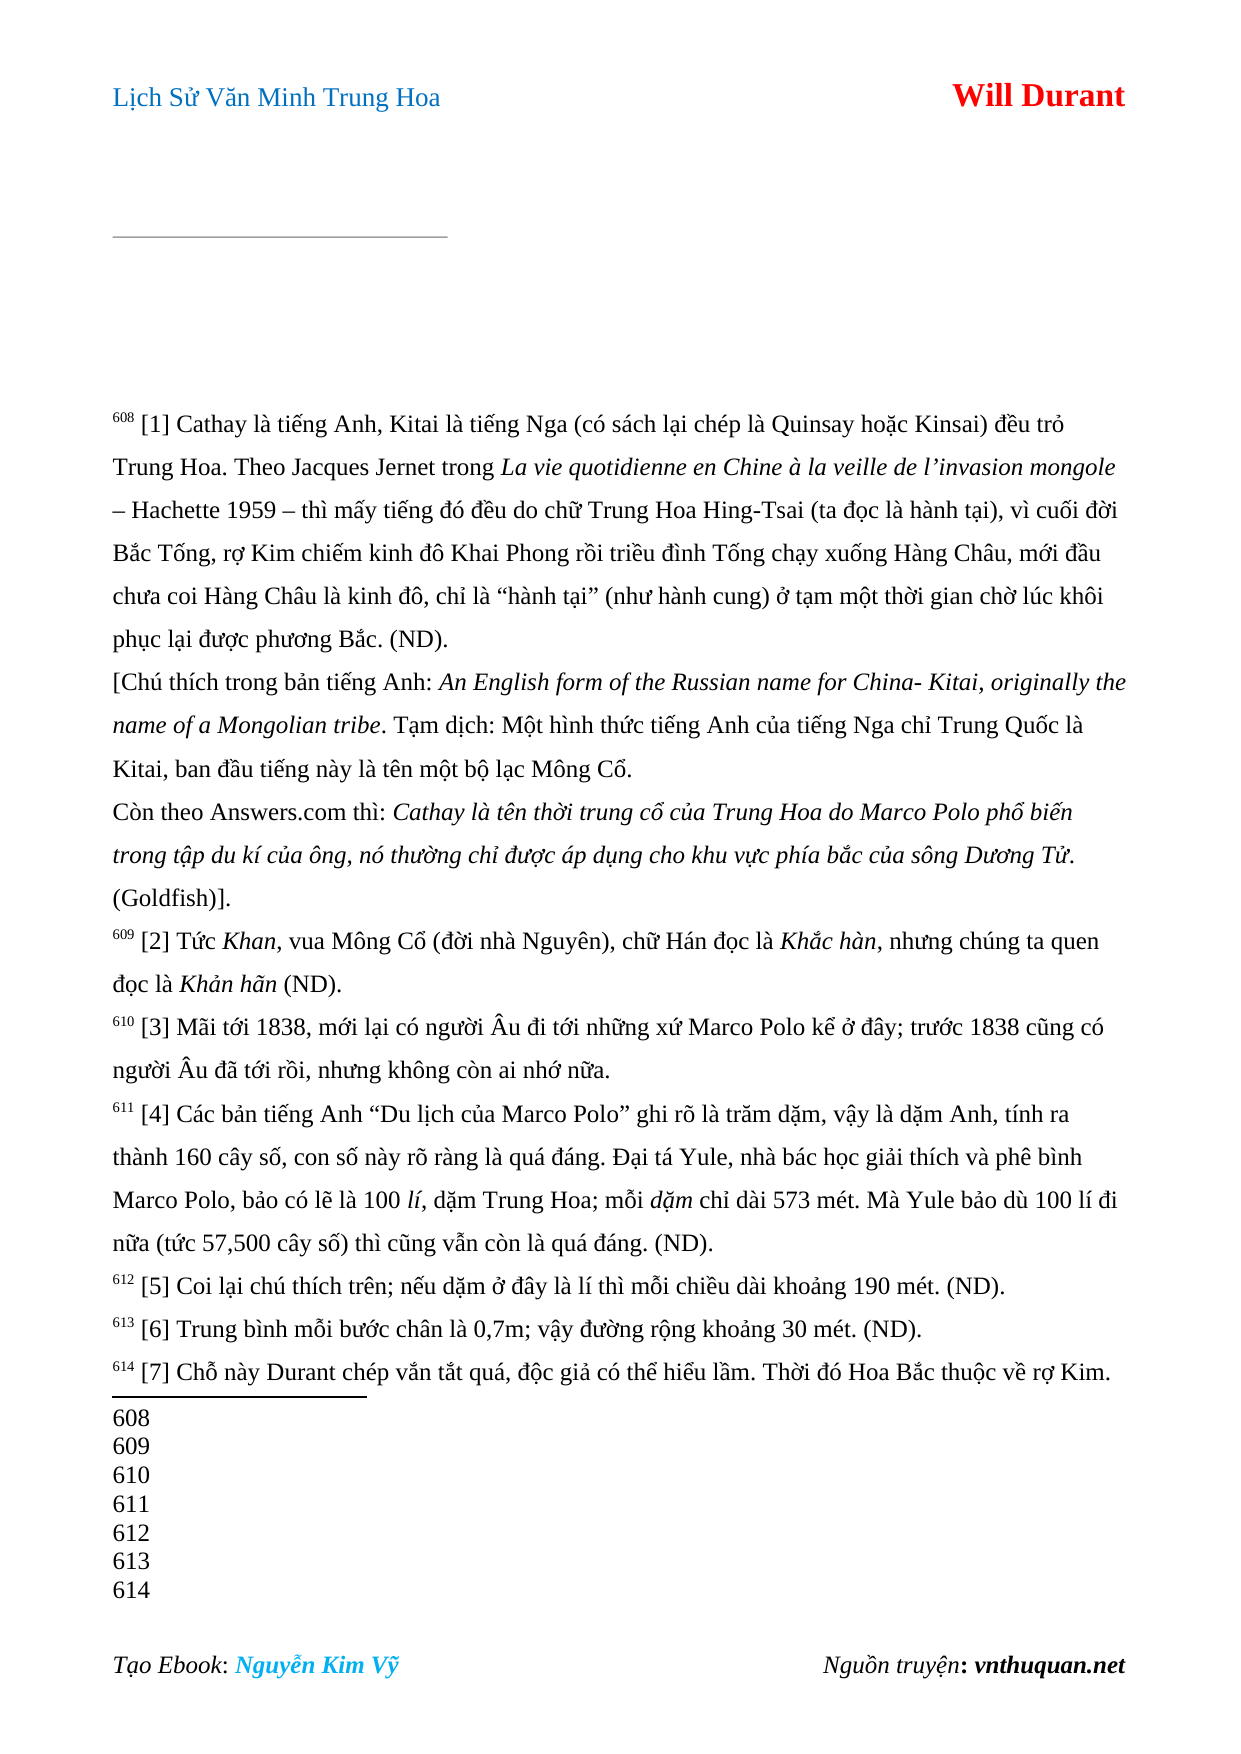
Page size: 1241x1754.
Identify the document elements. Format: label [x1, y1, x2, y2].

text [112, 366, 1128, 1386]
